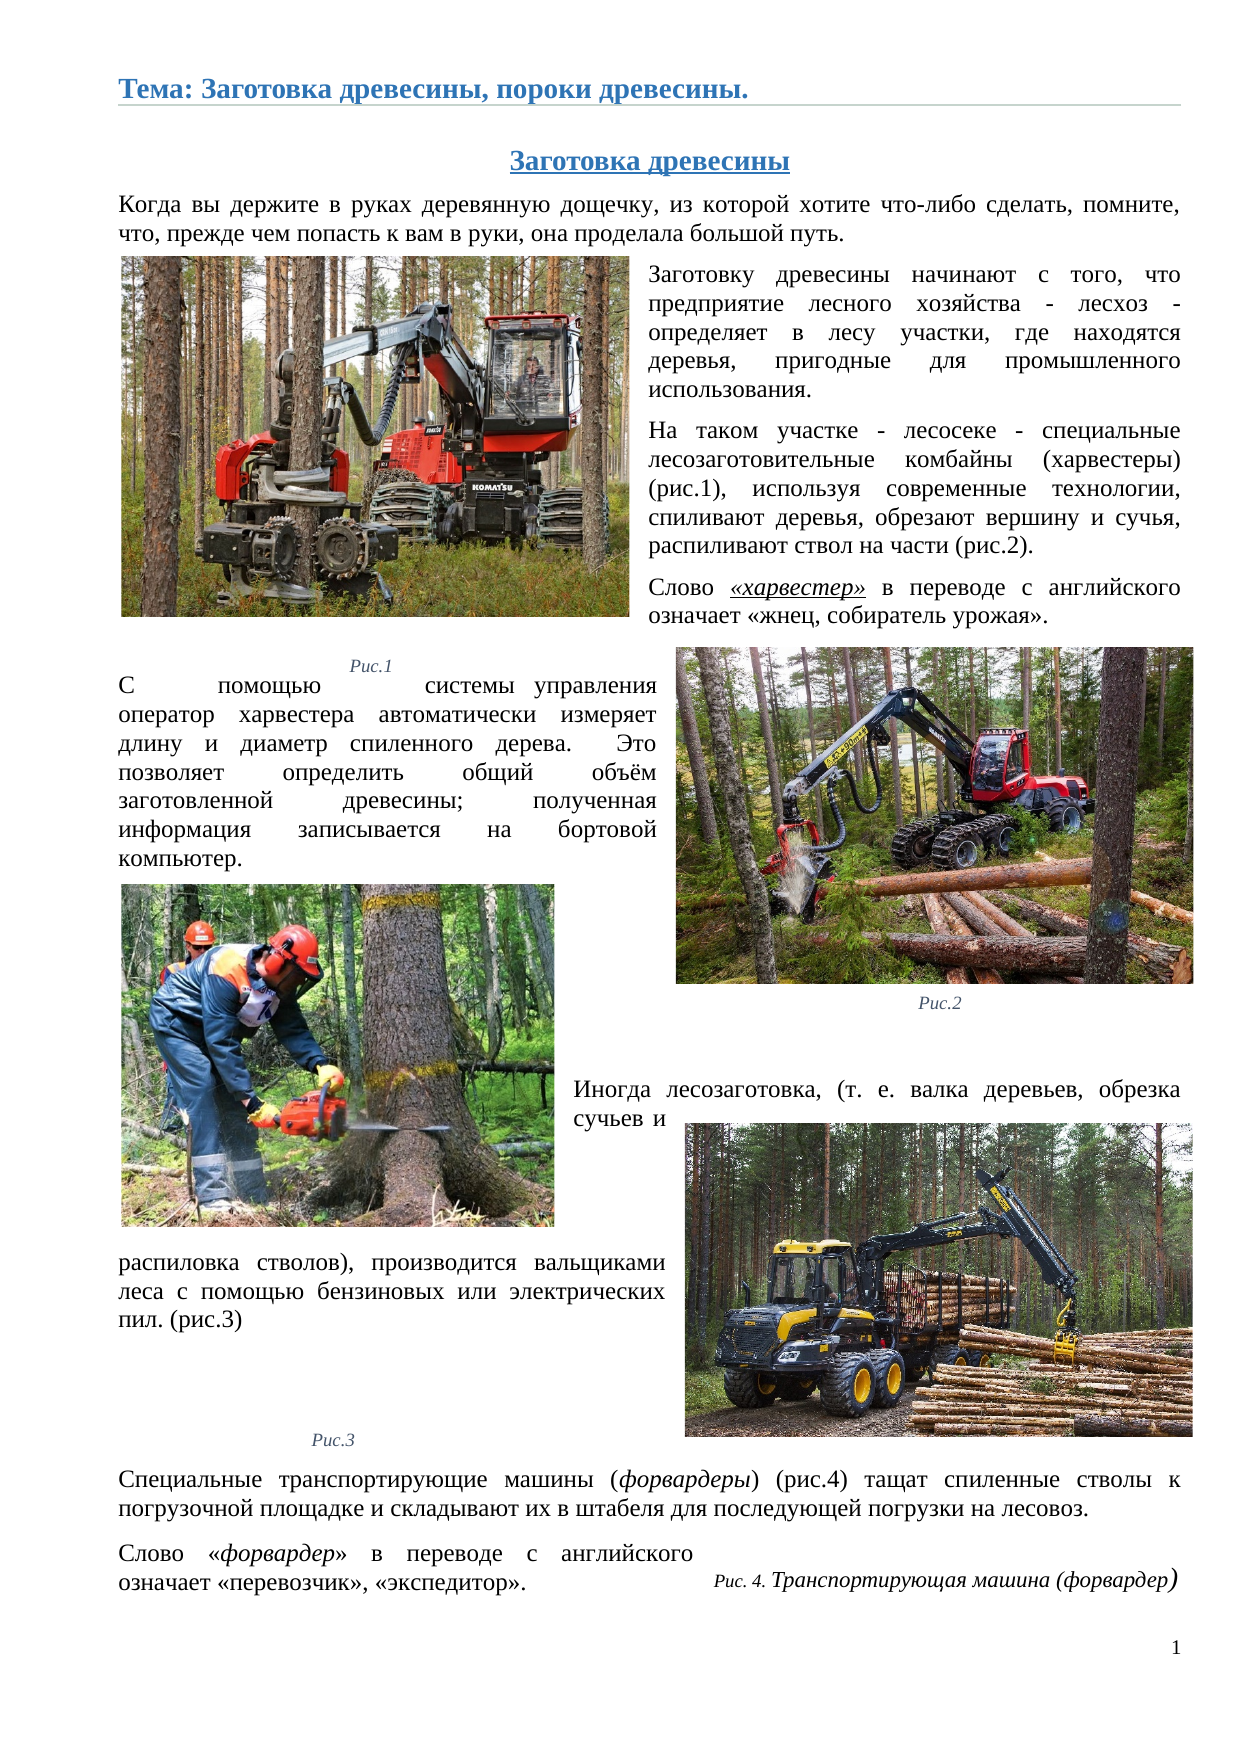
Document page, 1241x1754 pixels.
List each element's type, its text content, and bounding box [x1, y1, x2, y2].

text Слово «форвардер» в переводе с английского означает «перевозчик», «экспедитор». [118, 1132, 683, 1190]
subtitle Пороки древесины [118, 1367, 1181, 1401]
text Слово «харвестер» в переводе с английского означает «жнец, собиратель урожая». [118, 457, 1181, 485]
text Специальные транспортирующие машины (форвардеры) (рис.4) тащат спиленные стволы к погрузочной площадке и складывают их в штабеля для последующей погрузки на лесовоз. [684, 1029, 1181, 1116]
text Слово «форвардер» в переводе с английского означает «перевозчик», «экспедитор». [684, 1132, 1181, 1190]
text На таком участке - лесосеке - специальные лесозаготовительные комбайны (харвестеры) (рис.1), используя современные технологии, спиливают деревья, обрезают вершину и сучья, распиливают ствол на части (рис.2). [118, 358, 1181, 444]
subtitle Заготовка древесины [118, 143, 1181, 177]
text Применение современных технологий лесозаготовки позволяет уменьшить вредное воздействие на окружающую среду, вести строгую выборочную рубку леса, не нанося того вреда, который бывает при сплошной вырубке лесных массивов. [118, 1281, 1181, 1367]
text Когда вы держите в руках деревянную дощечку, из которой хотите что-либо сделать, помните, что, прежде чем попасть к вам в руки, она проделала большой путь. [118, 189, 1181, 247]
text Специальные транспортирующие машины (форвардеры) (рис.4) тащат спиленные стволы к погрузочной площадке и складывают их в штабеля для последующей погрузки на лесовоз. [118, 1029, 683, 1116]
text С помощью системы управления оператор харвестера автоматически измеряет длину и диаметр спиленного дерева. Это позволяет определить общий объём заготовленной древесины; полученная информация записывается на бортовой компьютер. [118, 527, 1181, 642]
text Выбирая заготовку из древесины для своего изделия, вы осматриваете её: нет ли каких-либо видимых дефектов. Эти дефекты называются пороками древесины. [118, 1413, 1181, 1471]
text Заготовку древесины начинают с того, что предприятие лесного хозяйства - лесхоз - определяет в лесу участки, где находятся деревья, пригодные для промышленного использования. [118, 259, 1181, 345]
picture [120, 654, 554, 995]
text Иногда лесозаготовка, (т. е. валка деревьев, обрезка сучьев и распиловка стволов), производится вальщиками леса с помощью бензиновых или электрических пил. (рис.3) [554, 787, 1181, 930]
text Пороки древесины — это отклонения ее строения от нормального, различные повреждения и другие недостатки, которые снижают ее качество как материала и ограничивают возможность использования в изделиях. [118, 1483, 1181, 1569]
text Лесовозы вывозят брёвна на дальнейшую распиловку или погрузку для отправки по железной дороге. [118, 1207, 1181, 1264]
text Тема: Заготовка древесины, пороки древесины. [118, 71, 1181, 104]
